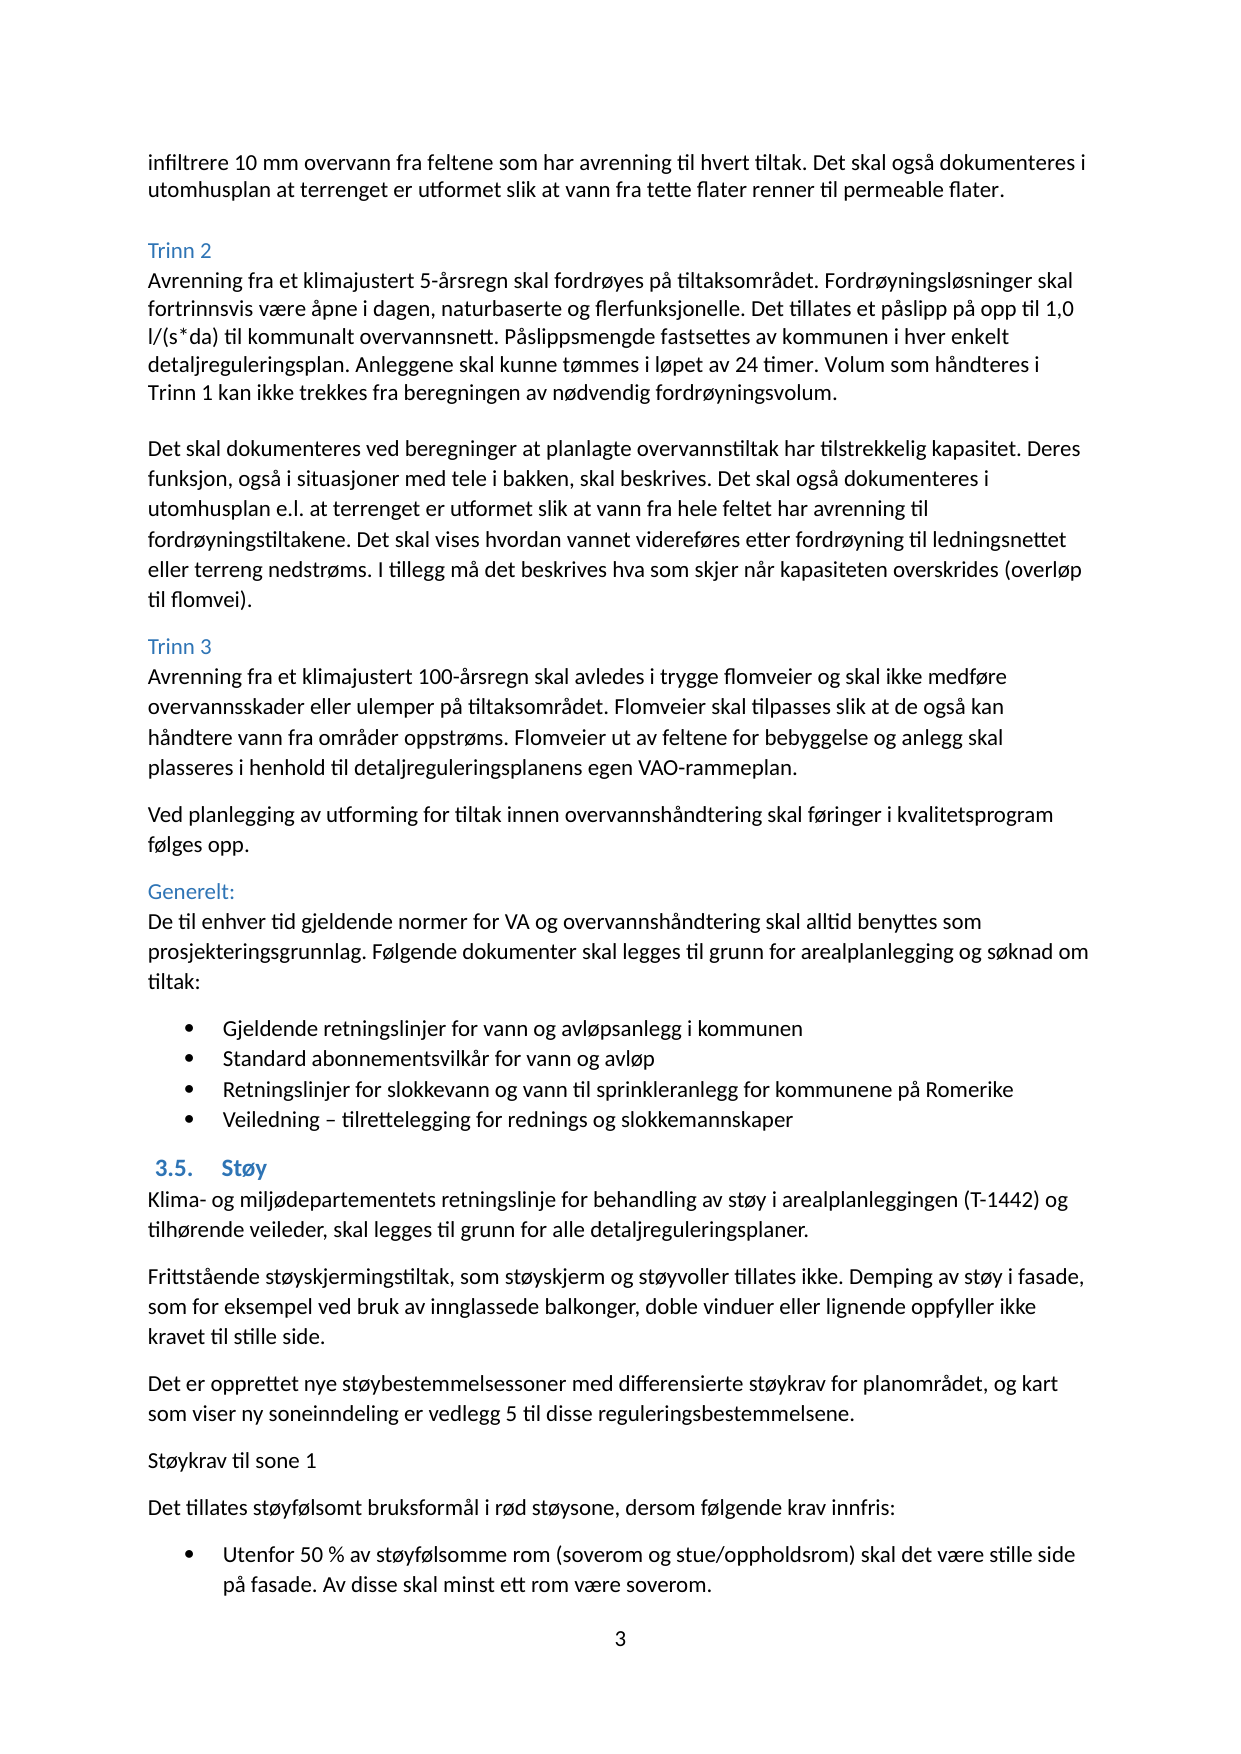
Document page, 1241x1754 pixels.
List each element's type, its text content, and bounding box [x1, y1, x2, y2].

list Retningslinjer for slokkevann og vann til sprinkleranlegg for kommunene på Romerike [185, 1075, 1093, 1103]
list Utenfor 50 % av støyfølsomme rom (soverom og stue/oppholdsrom) skal det være stille side på fasade. Av disse skal minst ett rom være soverom. [185, 1540, 1093, 1598]
text Det skal dokumenteres ved beregninger at planlagte overvannstiltak har tilstrekkelig kapasitet. Deres funksjon, også i situasjoner med tele i bakken, skal beskrives. Det skal også dokumenteres i utomhusplan e.l. at terrenget er utformet slik at vann fra hele feltet har avrenning til fordrøyningstiltakene. Det skal vises hvordan vannet videreføres etter fordrøyning til ledningsnettet eller terreng nedstrøms. I tillegg må det beskrives hva som skjer når kapasiteten overskrides (overløp til flomvei). [148, 434, 1093, 613]
subtitle Generelt: [148, 877, 1093, 905]
text Frittstående støyskjermingstiltak, som støyskjerm og støyvoller tillates ikke. Demping av støy i fasade, som for eksempel ved bruk av innglassede balkonger, doble vinduer eller lignende oppfyller ikke kravet til stille side. [148, 1262, 1093, 1350]
list Standard abonnementsvilkår for vann og avløp [185, 1044, 1093, 1073]
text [148, 148, 1093, 204]
text Ved planlegging av utforming for tiltak innen overvannshåndtering skal føringer i kvalitetsprogram følges opp. [148, 800, 1093, 858]
text Avrenning fra et klimajustert 100-årsregn skal avledes i trygge flomveier og skal ikke medføre overvannsskader eller ulemper på tiltaksområdet. Flomveier skal tilpasses slik at de også kan håndtere vann fra områder oppstrøms. Flomveier ut av feltene for bebyggelse og anlegg skal plasseres i henhold til detaljreguleringsplanens egen VAO-rammeplan. [148, 662, 1093, 781]
subtitle Trinn 3 [148, 632, 1093, 660]
text Avrenning fra et klimajustert 5-årsregn skal fordrøyes på tiltaksområdet. Fordrøyningsløsninger skal fortrinnsvis være åpne i dagen, naturbaserte og flerfunksjonelle. Det tillates et påslipp på opp til 1,0 l/(s*da) til kommunalt overvannsnett. Påslippsmengde fastsettes av kommunen i hver enkelt detaljreguleringsplan. Anleggene skal kunne tømmes i løpet av 24 timer. Volum som håndteres i Trinn 1 kan ikke trekkes fra beregningen av nødvendig fordrøyningsvolum. [148, 266, 1093, 406]
list Veiledning – tilrettelegging for rednings og slokkemannskaper [185, 1105, 1093, 1133]
subtitle Trinn 2 [148, 236, 1093, 264]
text Klima- og miljødepartementets retningslinje for behandling av støy i arealplanleggingen (T-1442) og tilhørende veileder, skal legges til grunn for alle detaljreguleringsplaner. [148, 1185, 1093, 1243]
list Gjeldende retningslinjer for vann og avløpsanlegg i kommunen [185, 1014, 1093, 1042]
text De til enhver tid gjeldende normer for VA og overvannshåndtering skal alltid benyttes som prosjekteringsgrunnlag. Følgende dokumenter skal legges til grunn for arealplanlegging og søknad om tiltak: [148, 907, 1093, 996]
subtitle Støy [154, 1152, 1093, 1182]
text Støykrav til sone 1 [148, 1446, 1093, 1474]
text Det tillates støyfølsomt bruksformål i rød støysone, dersom følgende krav innfris: [148, 1493, 1093, 1521]
text Det er opprettet nye støybestemmelsessoner med differensierte støykrav for planområdet, og kart som viser ny soneinndeling er vedlegg 5 til disse reguleringsbestemmelsene. [148, 1369, 1093, 1427]
